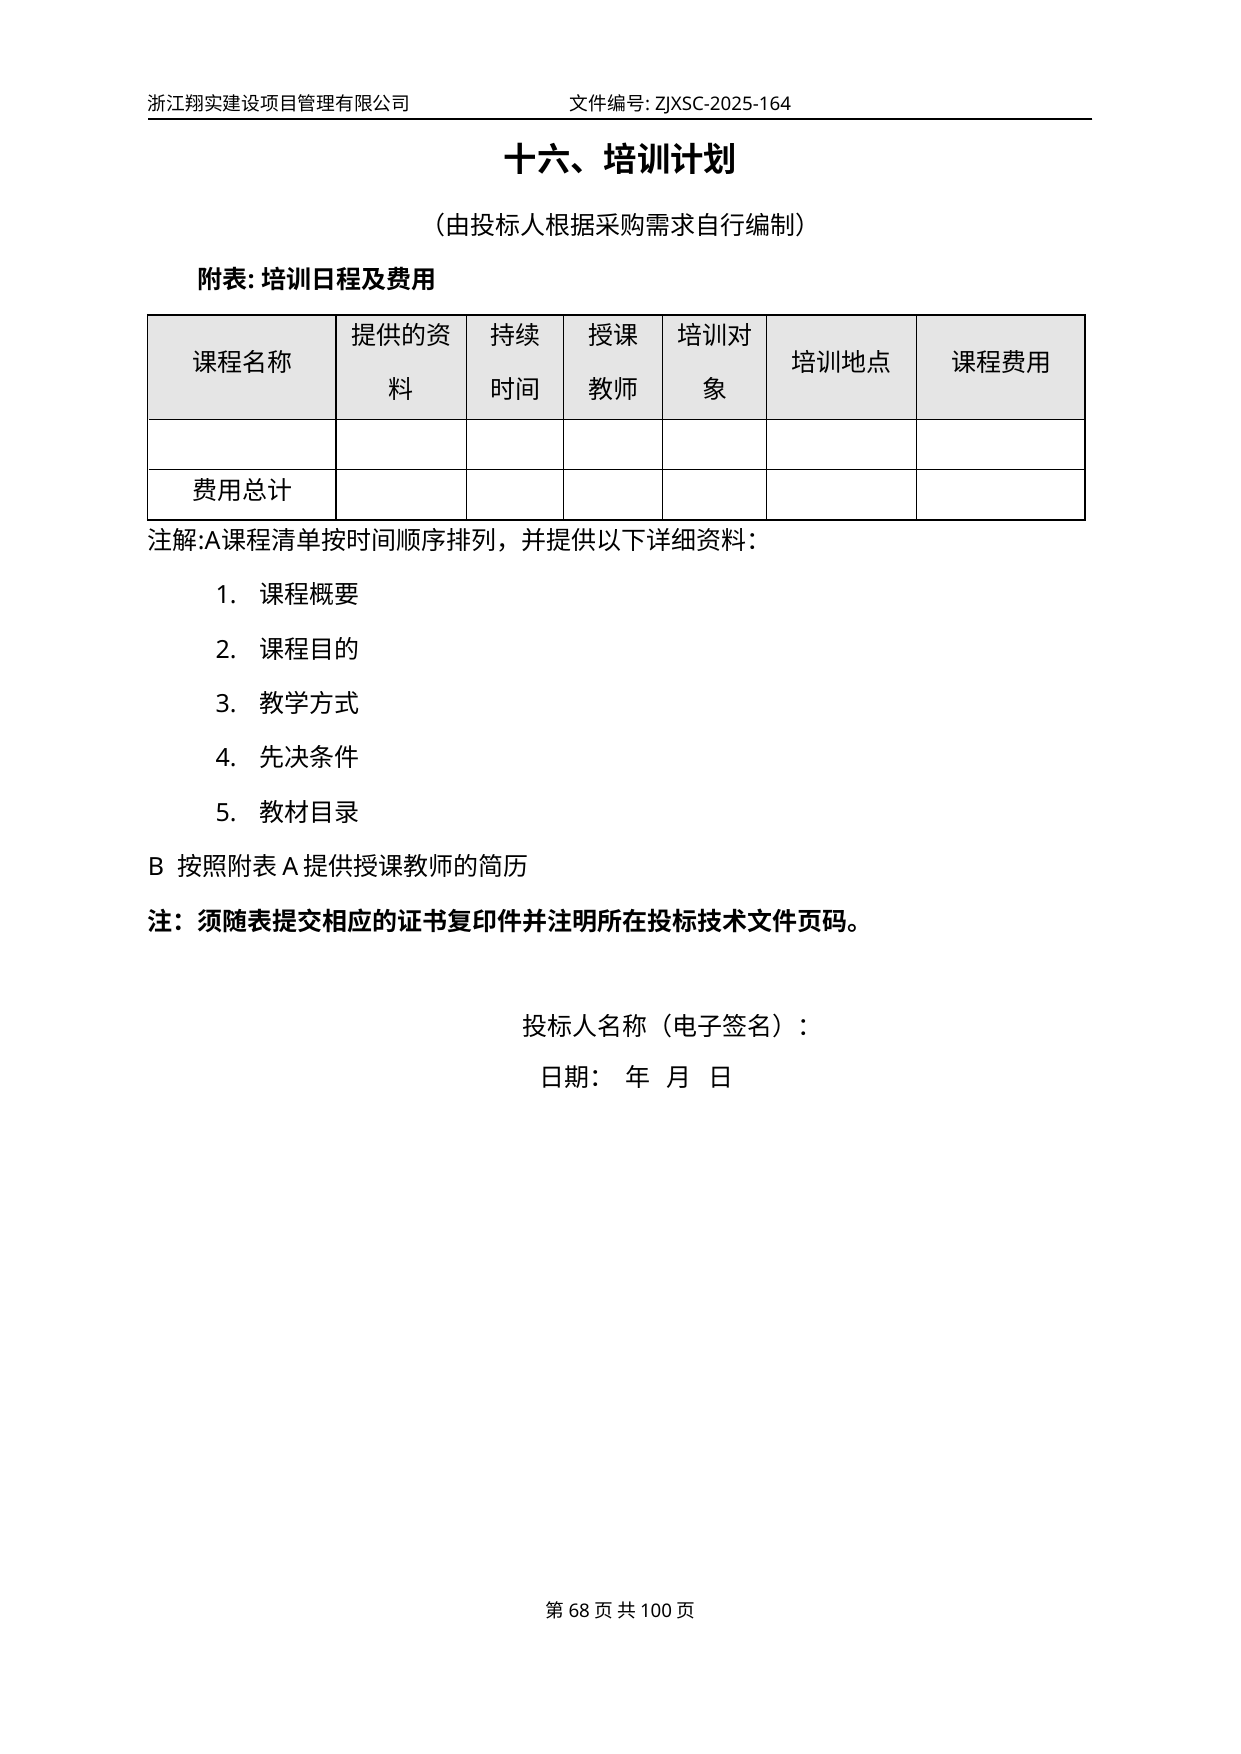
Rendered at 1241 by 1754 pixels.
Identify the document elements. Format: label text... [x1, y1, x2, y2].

text 日期： 年 月 日 [148, 1057, 1092, 1093]
text 投标人名称（电子签名）： [148, 1006, 1092, 1043]
table_header 课程费用 [917, 316, 1084, 419]
table_cell [663, 470, 766, 519]
table_cell [663, 420, 766, 468]
table_cell [564, 420, 662, 468]
text （由投标人根据采购需求自行编制） [148, 205, 1092, 241]
text B 按照附表A提供授课教师的简历 [148, 847, 1092, 883]
list 先决条件 [215, 738, 1092, 774]
table_header 授课教师 [564, 316, 662, 419]
table_header 培训对象 [663, 316, 766, 419]
table_cell [337, 470, 466, 519]
text 十六、培训计划 [148, 133, 1092, 181]
table_cell 费用总计 [148, 470, 335, 519]
table_cell [337, 420, 466, 468]
table_cell [917, 470, 1084, 519]
table_cell [767, 420, 916, 468]
table_cell [917, 420, 1084, 468]
list 教学方式 [215, 683, 1092, 720]
table_cell [564, 470, 662, 519]
table_header 持续时间 [467, 316, 563, 419]
table_header 课程名称 [148, 316, 335, 419]
table_cell [767, 470, 916, 519]
table_cell [148, 420, 335, 468]
table_cell [467, 470, 563, 519]
table_header 培训地点 [767, 316, 916, 419]
table_cell [467, 420, 563, 468]
list 课程目的 [215, 629, 1092, 665]
list 课程概要 [215, 575, 1092, 611]
text 注解:A 课程清单按时间顺序排列，并提供以下详细资料： [148, 520, 1092, 557]
text 注：须随表提交相应的证书复印件并注明所在投标技术文件页码。 [148, 901, 1092, 937]
text 附表: 培训日程及费用 [148, 259, 1092, 296]
list 教材目录 [215, 792, 1092, 828]
table_header 提供的资料 [337, 316, 466, 419]
